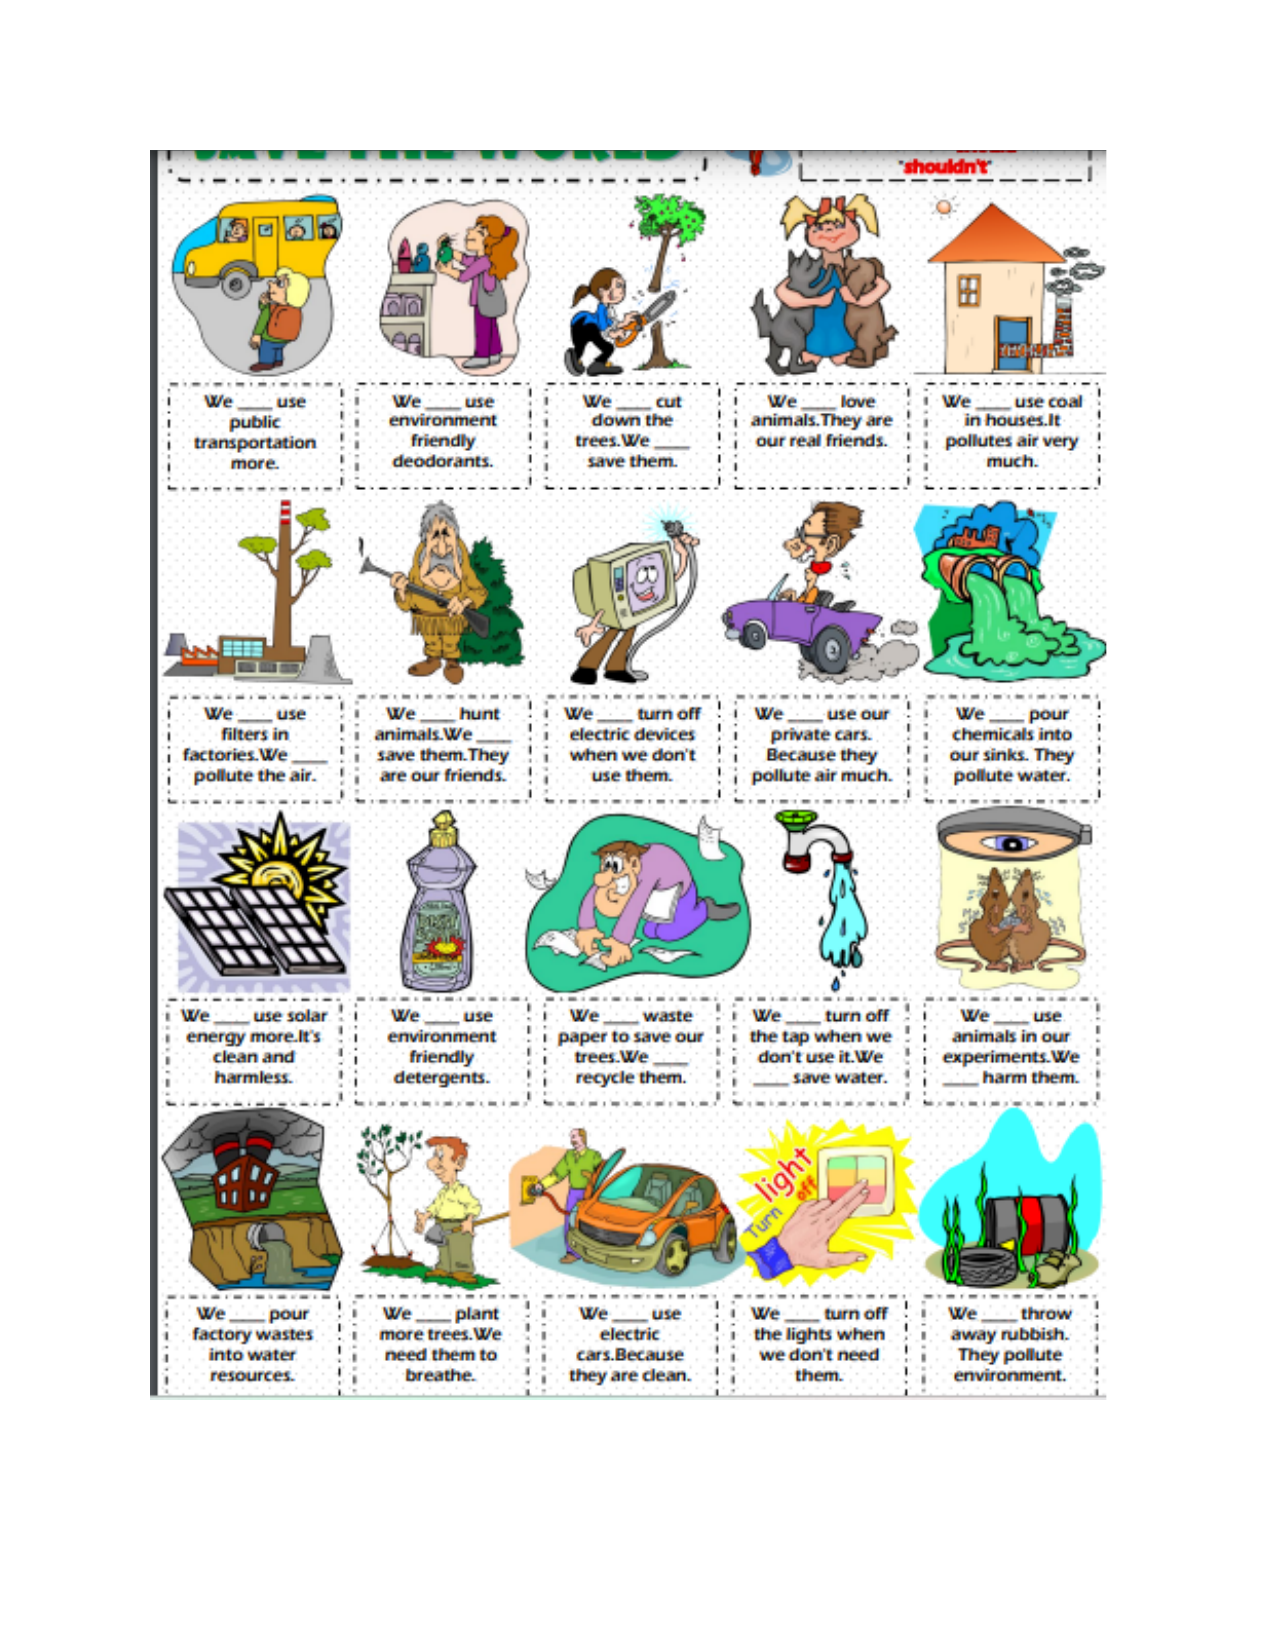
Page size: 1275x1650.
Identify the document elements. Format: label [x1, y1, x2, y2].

picture [150, 150, 1107, 1400]
